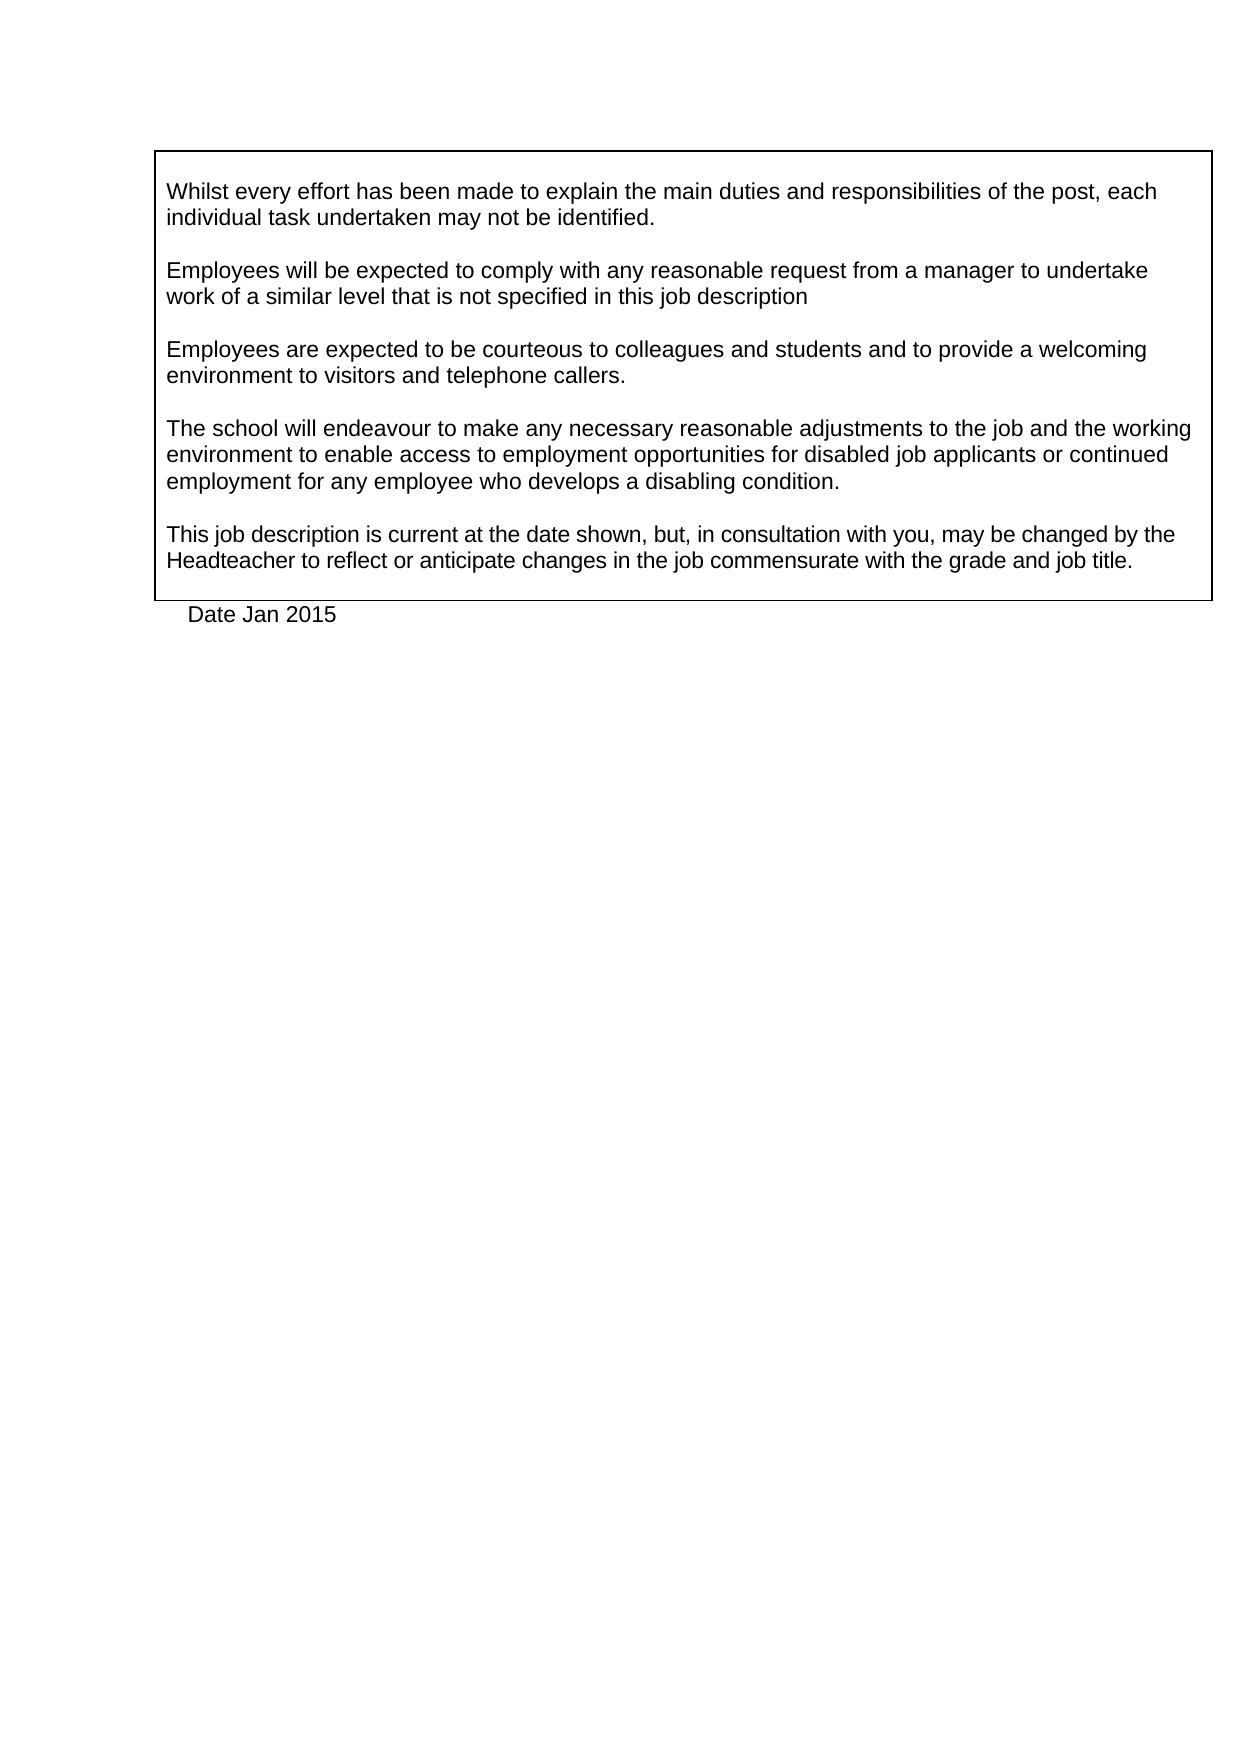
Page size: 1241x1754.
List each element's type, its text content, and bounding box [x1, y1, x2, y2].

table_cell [156, 152, 1211, 599]
text Date Jan 2015 [187, 601, 1053, 627]
